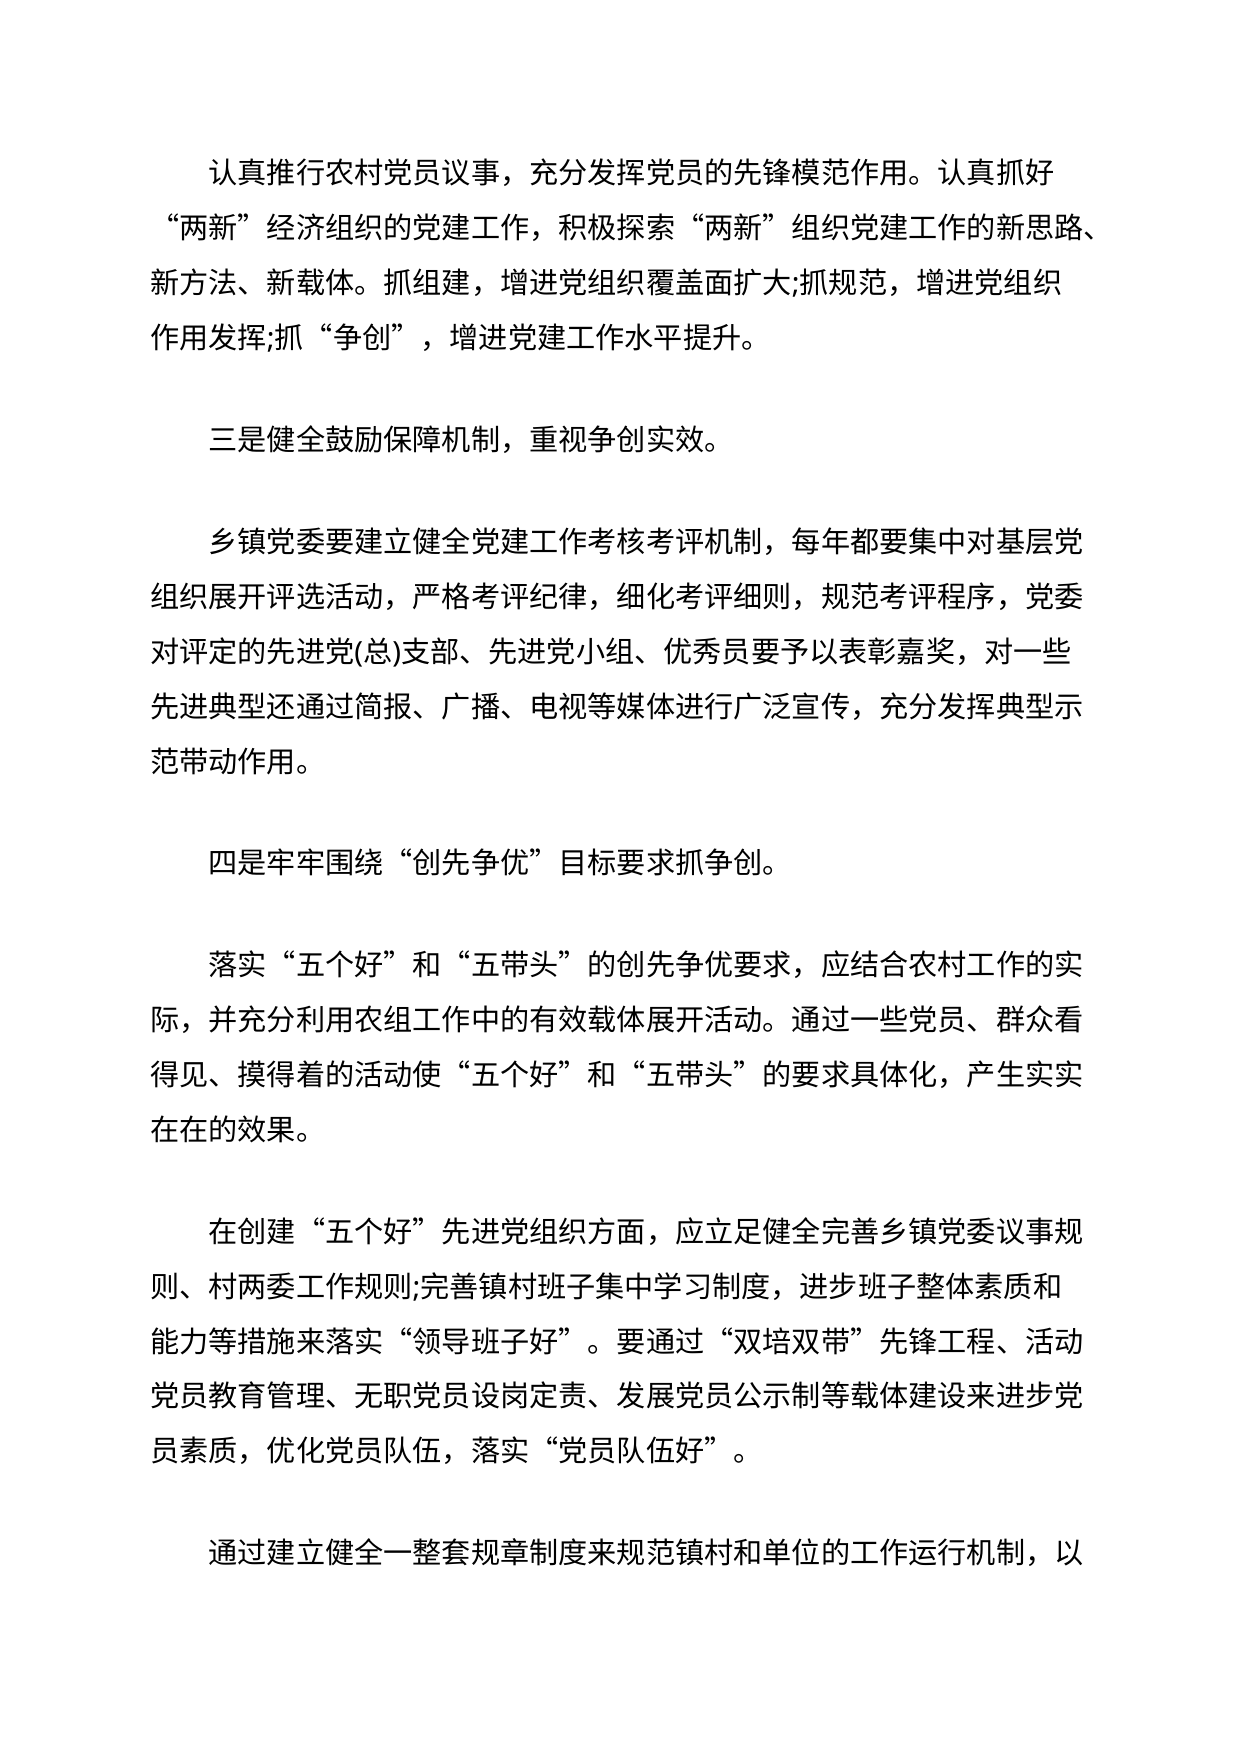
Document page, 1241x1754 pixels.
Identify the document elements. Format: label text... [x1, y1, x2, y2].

text 落实“五个好”和“五带头”的创先争优要求，应结合农村工作的实际，并充分利用农组工作中的有效载体展开活动。通过一些党员、群众看得见、摸得着的活动使“五个好”和“五带头”的要求具体化，产生实实在在的效果。 [150, 942, 1090, 1149]
text 乡镇党委要建立健全党建工作考核考评机制，每年都要集中对基层党组织展开评选活动，严格考评纪律，细化考评细则，规范考评程序，党委对评定的先进党(总)支部、先进党小组、优秀员要予以表彰嘉奖，对一些先进典型还通过简报、广播、电视等媒体进行广泛宣传，充分发挥典型示范带动作用。 [150, 518, 1090, 781]
text 认真推行农村党员议事，充分发挥党员的先锋模范作用。认真抓好“两新”经济组织的党建工作，积极探索“两新”组织党建工作的新思路、新方法、新载体。抓组建，增进党组织覆盖面扩大;抓规范，增进党组织作用发挥;抓“争创”，增进党建工作水平提升。 [150, 150, 1090, 357]
text 四是牢牢围绕“创先争优”目标要求抓争创。 [150, 840, 1090, 882]
text 在创建“五个好”先进党组织方面，应立足健全完善乡镇党委议事规则、村两委工作规则;完善镇村班子集中学习制度，进步班子整体素质和能力等措施来落实“领导班子好”。要通过“双培双带”先锋工程、活动党员教育管理、无职党员设岗定责、发展党员公示制等载体建设来进步党员素质，优化党员队伍，落实“党员队伍好”。 [150, 1208, 1090, 1470]
text 三是健全鼓励保障机制，重视争创实效。 [150, 417, 1090, 459]
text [150, 1530, 1090, 1572]
